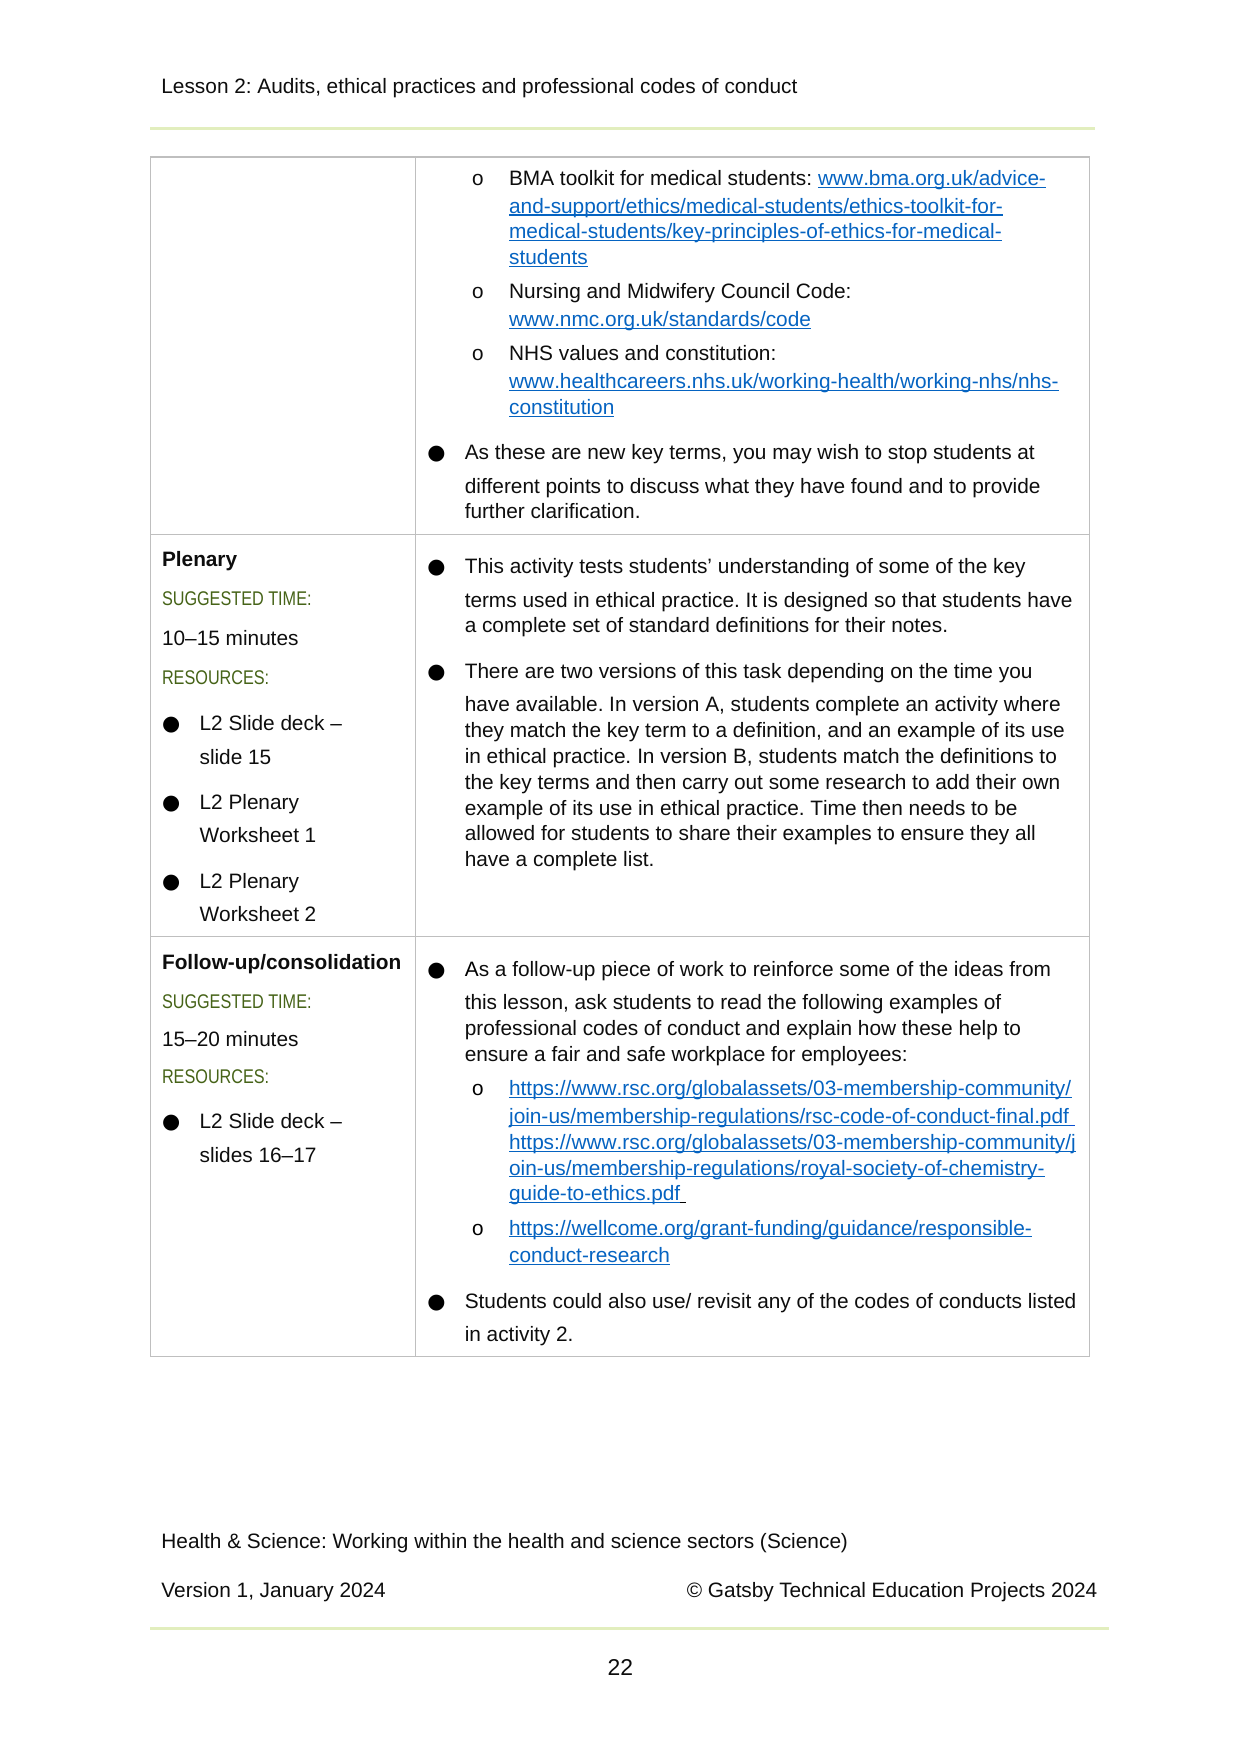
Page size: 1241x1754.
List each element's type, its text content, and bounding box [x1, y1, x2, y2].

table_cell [416, 158, 1089, 533]
table_cell This activity tests students’ understanding of some of the key terms used in ethical practice. It is designed so that students have a complete set of standard definitions for their notes. There are two versions of this task depending on the time you have available. In version A, students complete an activity where they match the key term to a definition, and an example of its use in ethical practice. In version B, students match the definitions to the key terms and then carry out some research to add their own example of its use in ethical practice. Time then needs to be allowed for students to share their examples to ensure they all have a complete list. [416, 535, 1089, 936]
table_cell Follow-up/consolidation SUGGESTED TIME: 15–20 minutes RESOURCES: L2 Slide deck – slides 16–17 [151, 937, 415, 1356]
table_cell As a follow-up piece of work to reinforce some of the ideas from this lesson, ask students to read the following examples of professional codes of conduct and explain how these help to ensure a fair and safe workplace for employees: https://www.rsc.org/globalassets/03-membership-community/join-us/membership-regulations/rsc-code-of-conduct-final.pdf https://www.rsc.org/globalassets/03-membership-community/join-us/membership-regulations/royal-society-of-chemistry-guide-to-ethics.pdf https://wellcome.org/grant-funding/guidance/responsible-conduct-research Students could also use/ revisit any of the codes of conducts listed in activity 2. [416, 937, 1089, 1356]
table_cell Plenary SUGGESTED TIME: 10–15 minutes RESOURCES: L2 Slide deck – slide 15 L2 Plenary Worksheet 1 L2 Plenary Worksheet 2 [151, 535, 415, 936]
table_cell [151, 158, 415, 533]
